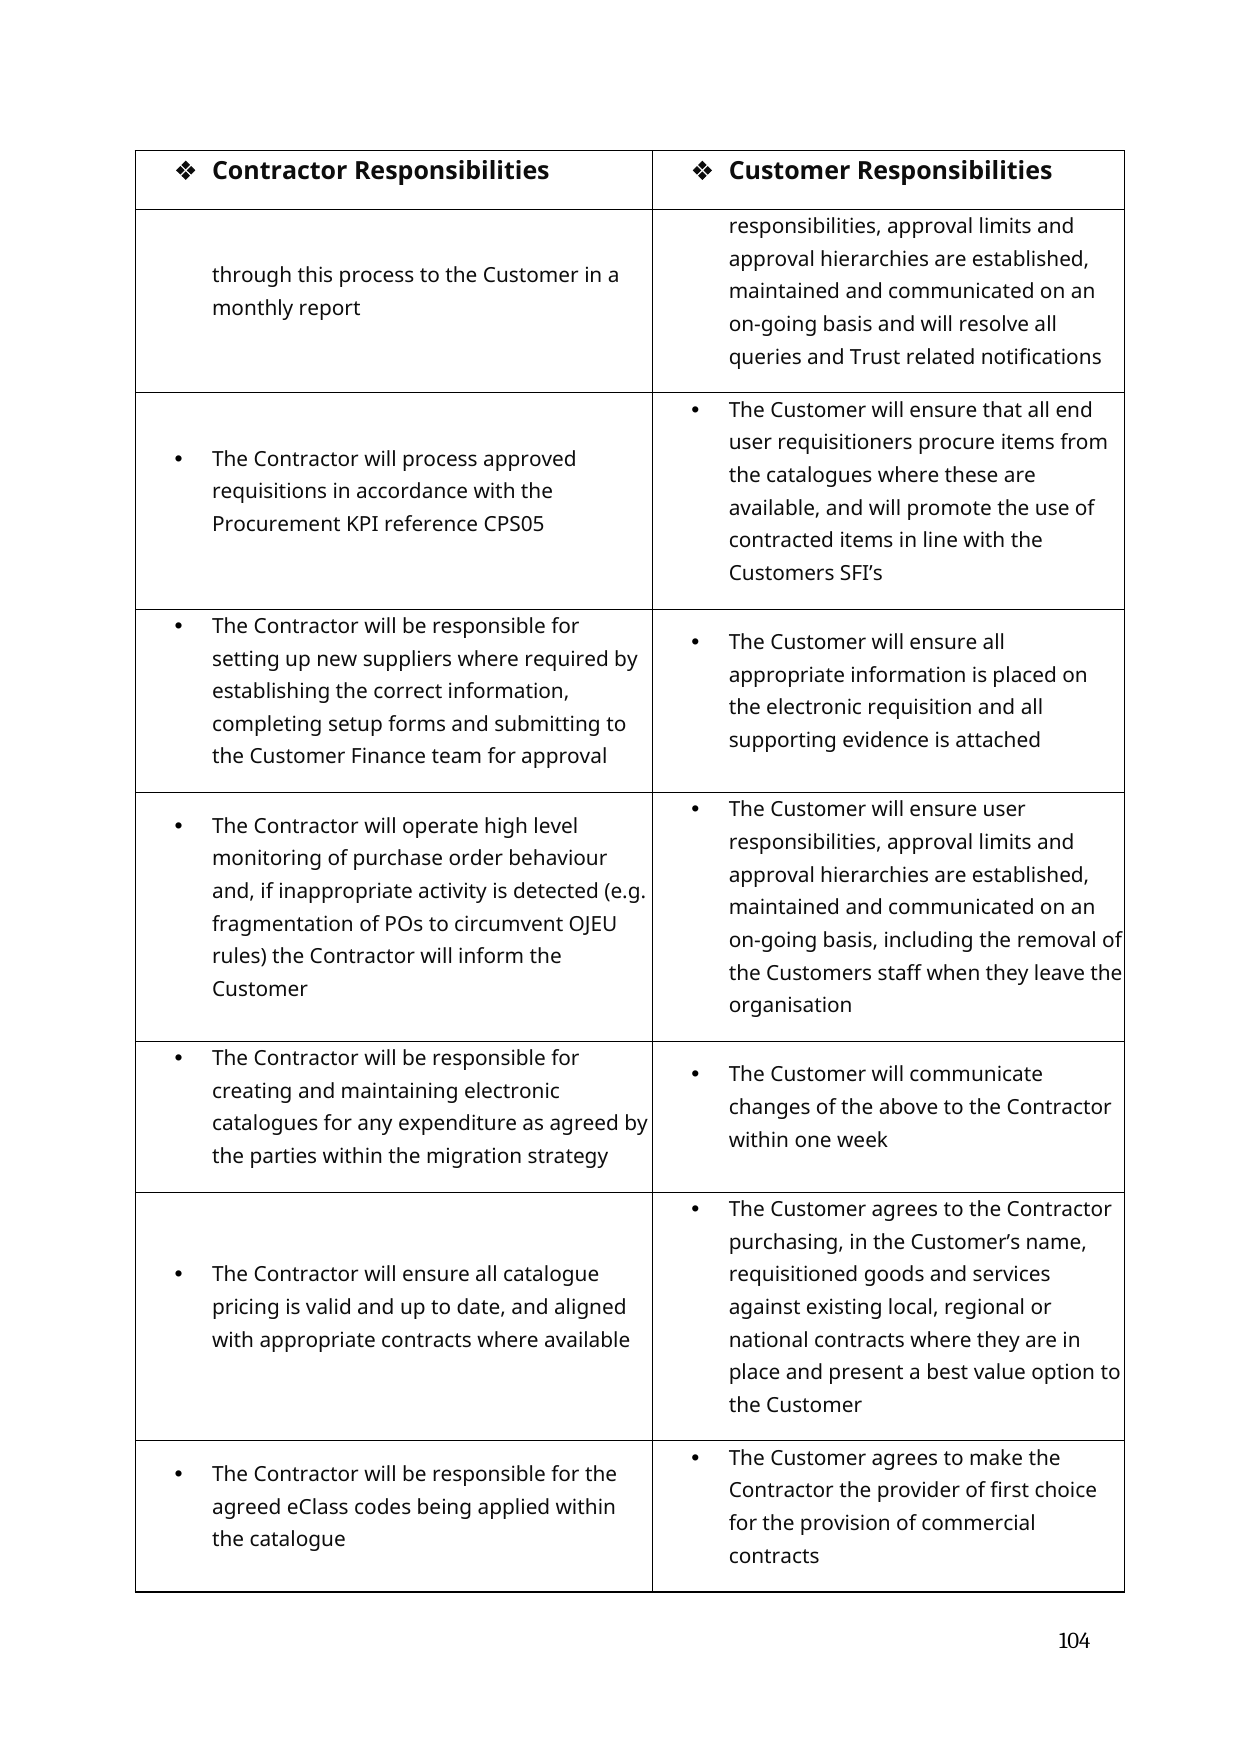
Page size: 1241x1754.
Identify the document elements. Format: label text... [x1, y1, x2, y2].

table_cell The Contractor will operate high level monitoring of purchase order behaviour and, if inappropriate activity is detected (e.g. fragmentation of POs to circumvent OJEU rules) the Contractor will inform the Customer [136, 793, 652, 1041]
table_cell The Contractor will process approved requisitions in accordance with the Procurement KPI reference CPS05 [136, 393, 652, 608]
table_cell The Contractor will ensure all catalogue pricing is valid and up to date, and aligned with appropriate contracts where available [136, 1193, 652, 1440]
table_cell The Customer agrees to make the Contractor the provider of first choice for the provision of commercial contracts [653, 1441, 1124, 1591]
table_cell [653, 210, 1124, 392]
table_cell The Contractor will be responsible for setting up new suppliers where required by establishing the correct information, completing setup forms and submitting to the Customer Finance team for approval [136, 610, 652, 792]
table_cell The Contractor will be responsible for the agreed eClass codes being applied within the catalogue [136, 1441, 652, 1591]
table_header Customer Responsibilities [653, 151, 1124, 209]
table_cell The Customer will ensure that all end user requisitioners procure items from the catalogues where these are available, and will promote the use of contracted items in line with the Customers SFI’s [653, 393, 1124, 608]
table_cell The Customer will communicate changes of the above to the Contractor within one week [653, 1042, 1124, 1192]
table_header Contractor Responsibilities [136, 151, 652, 209]
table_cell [136, 210, 652, 392]
table_cell The Customer will ensure user responsibilities, approval limits and approval hierarchies are established, maintained and communicated on an on-going basis, including the removal of the Customers staff when they leave the organisation [653, 793, 1124, 1041]
table_cell The Contractor will be responsible for creating and maintaining electronic catalogues for any expenditure as agreed by the parties within the migration strategy [136, 1042, 652, 1192]
table_cell The Customer agrees to the Contractor purchasing, in the Customer’s name, requisitioned goods and services against existing local, regional or national contracts where they are in place and present a best value option to the Customer [653, 1193, 1124, 1440]
table_cell The Customer will ensure all appropriate information is placed on the electronic requisition and all supporting evidence is attached [653, 610, 1124, 792]
